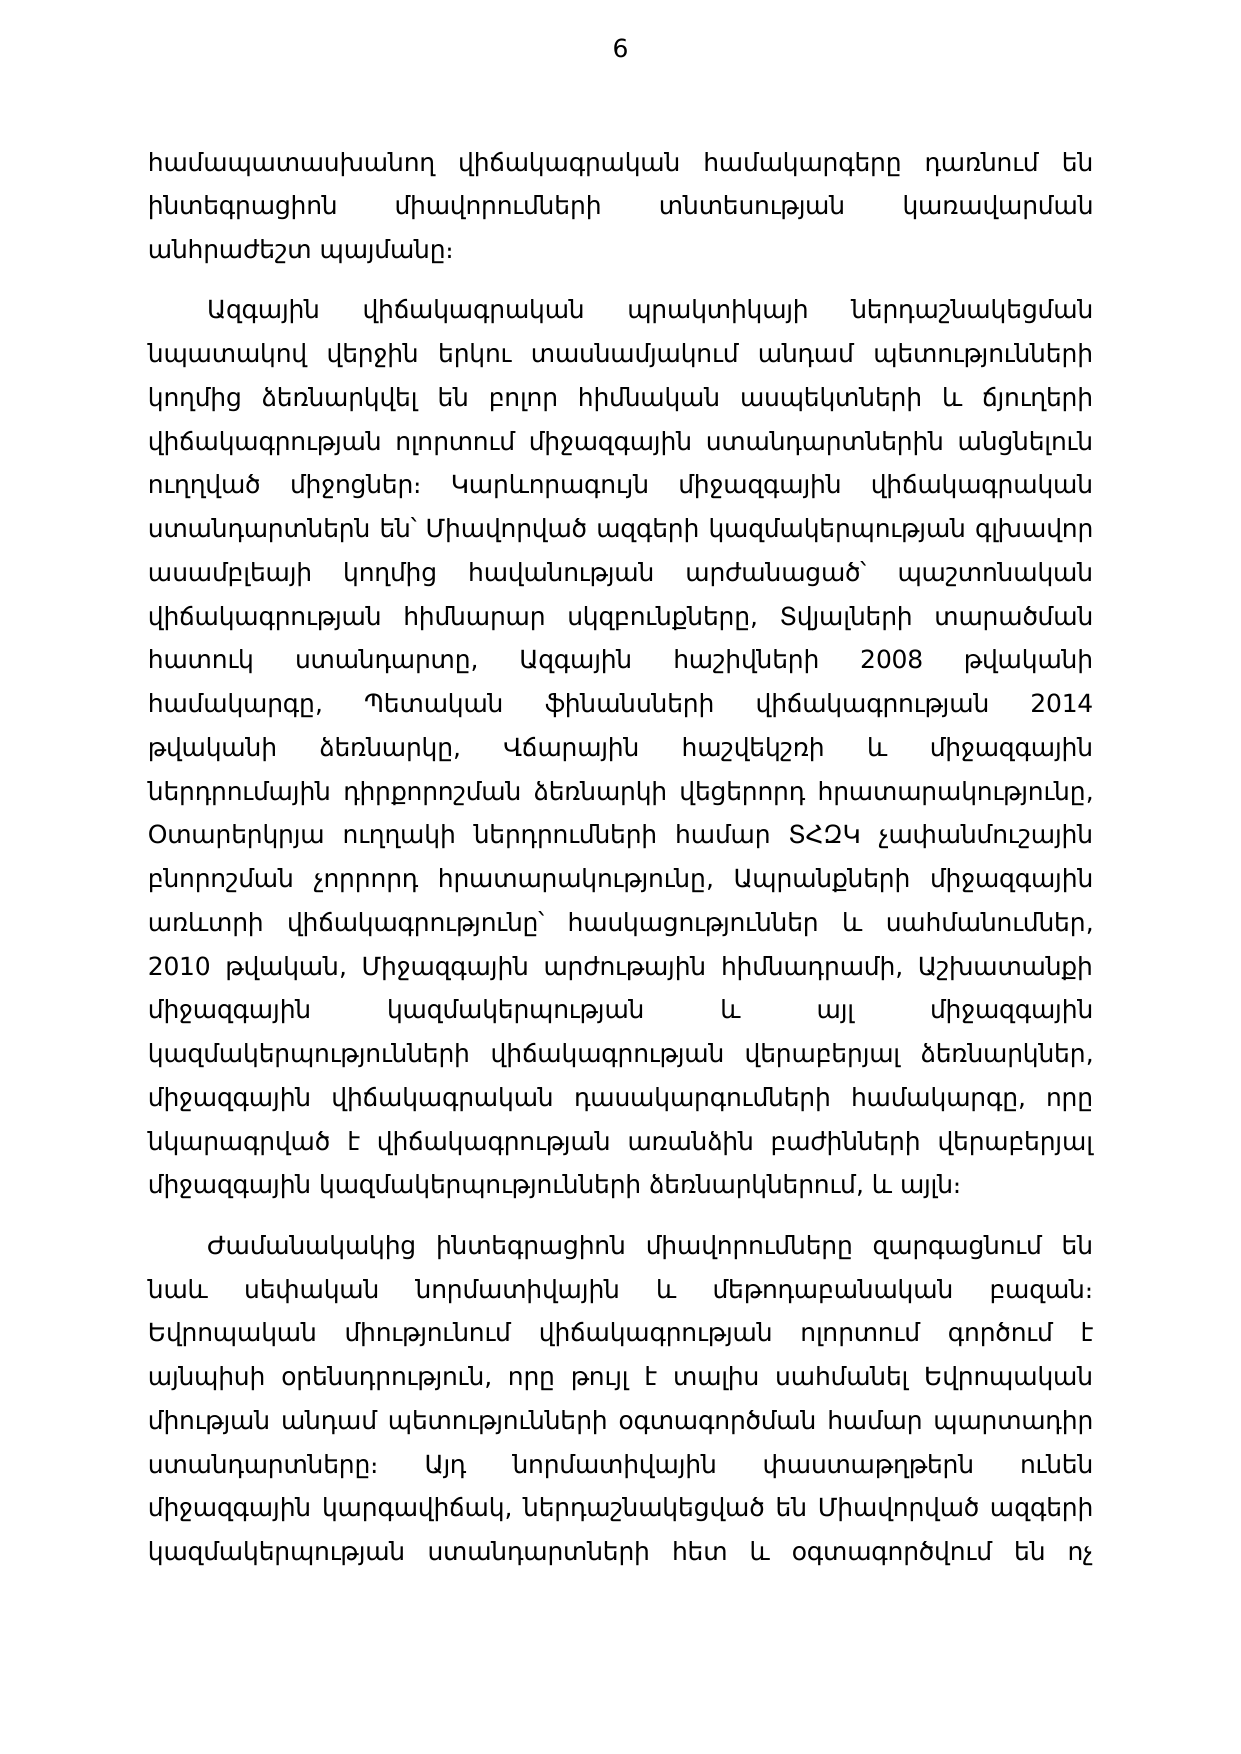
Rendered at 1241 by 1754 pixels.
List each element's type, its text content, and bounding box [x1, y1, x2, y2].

text Ազգային վիճակագրական պրակտիկայի ներդաշնակեցման նպատակով վերջին երկու տասնամյակում անդամ պետությունների կողմից ձեռնարկվել են բոլոր հիմնական ասպեկտների և ճյուղերի վիճակագրության ոլորտում միջազգային ստանդարտներին անցնելուն ուղղված միջոցներ։ Կարևորագույն միջազգային վիճակագրական ստանդարտներն են՝ Միավորված ազգերի կազմակերպության գլխավոր ասամբլեայի կողմից հավանության արժանացած՝ պաշտոնական վիճակագրության հիմնարար սկզբունքները, Տվյալների տարածման հատուկ ստանդարտը, Ազգային հաշիվների 2008 թվականի համակարգը, Պետական ֆինանսների վիճակագրության 2014 թվականի ձեռնարկը, Վճարային հաշվեկշռի և միջազգային ներդրումային դիրքորոշման ձեռնարկի վեցերորդ հրատարակությունը, Օտարերկրյա ուղղակի ներդրումների համար ՏՀԶԿ չափանմուշային բնորոշման չորրորդ հրատարակությունը, Ապրանքների միջազգային առևտրի վիճակագրությունը՝ հասկացություններ և սահմանումներ, 2010 թվական, Միջազգային արժութային հիմնադրամի, Աշխատանքի միջազգային կազմակերպության և այլ միջազգային կազմակերպությունների վիճակագրության վերաբերյալ ձեռնարկներ, միջազգային վիճակագրական դասակարգումների համակարգը, որը նկարագրված է վիճակագրության առանձին բաժինների վերաբերյալ միջազգային կազմակերպությունների ձեռնարկներում, և այլն։ [148, 296, 1093, 1200]
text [148, 148, 1093, 264]
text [148, 1231, 1093, 1566]
